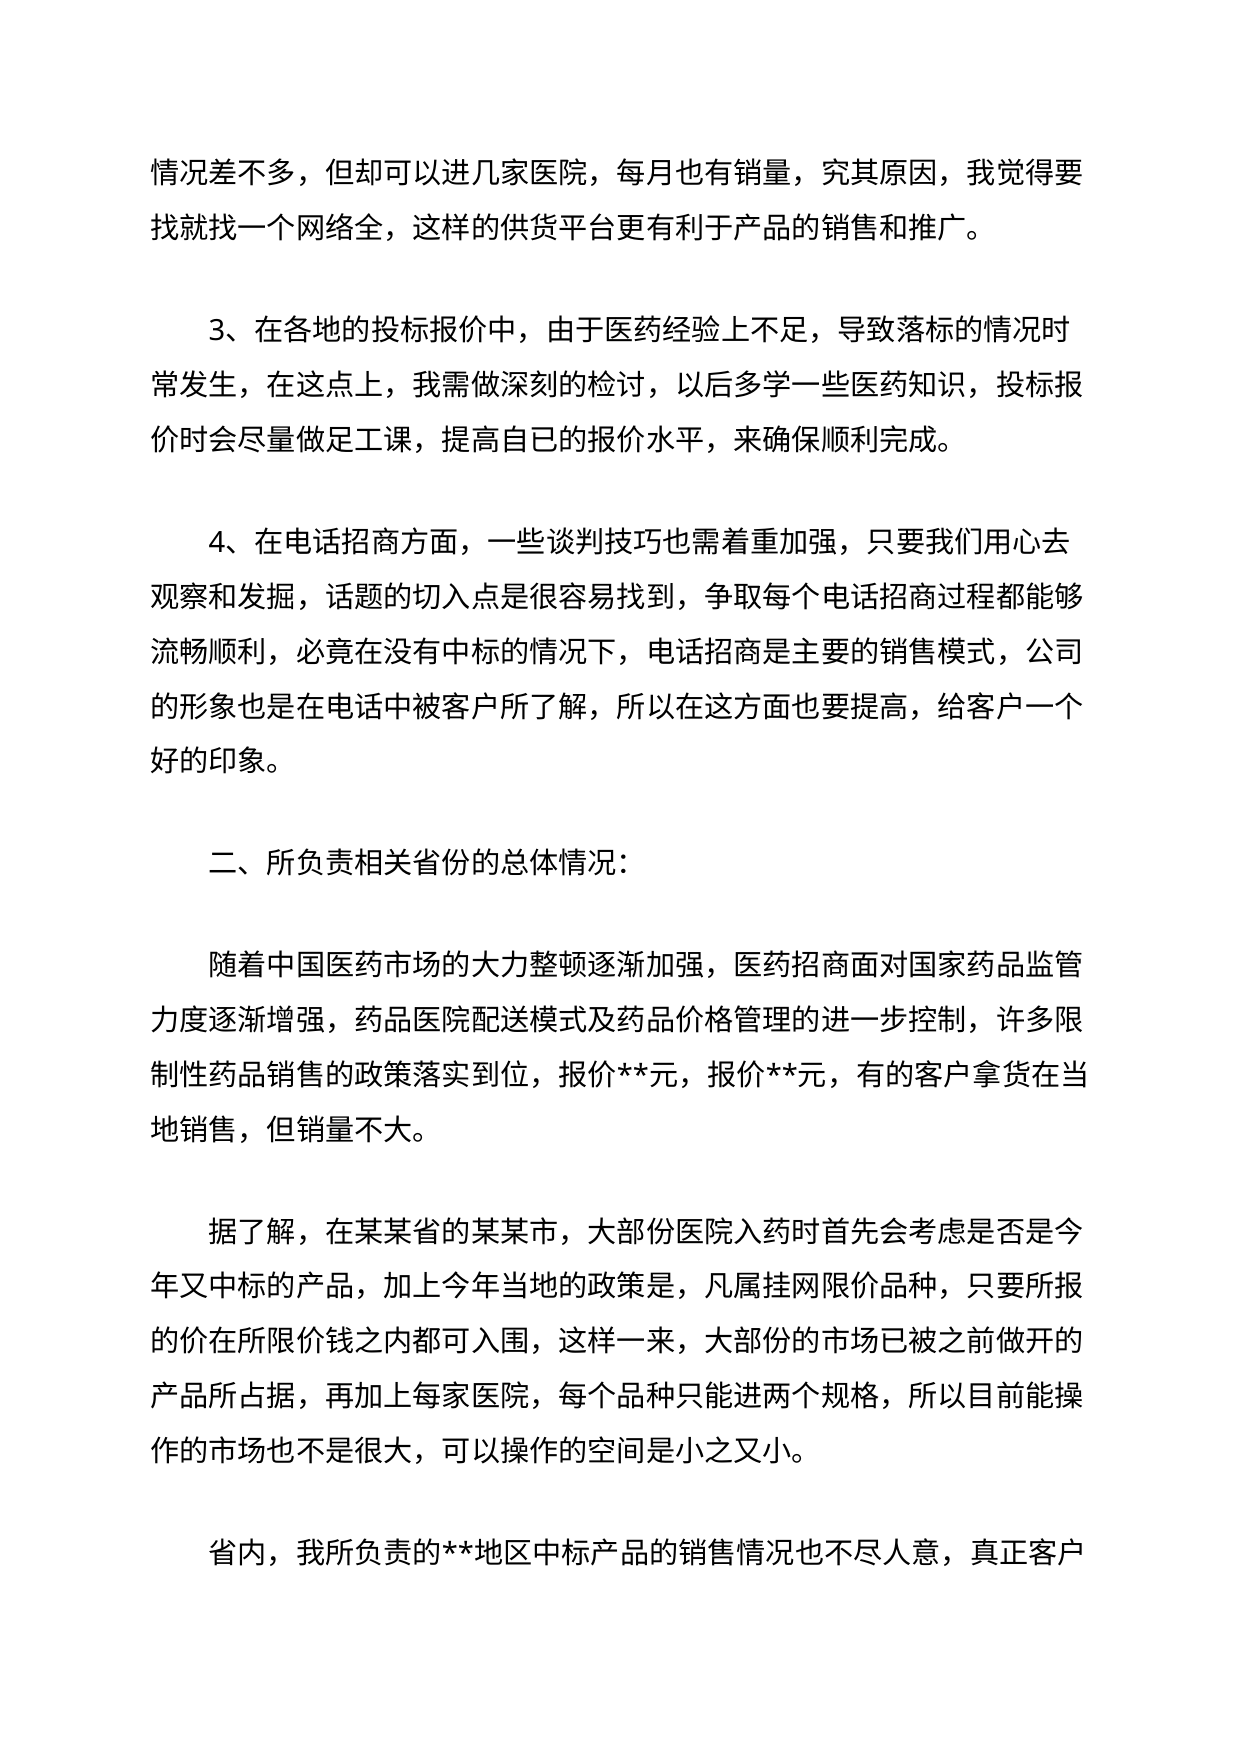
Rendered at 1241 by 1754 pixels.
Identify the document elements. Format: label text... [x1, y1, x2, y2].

text 3、在各地的投标报价中，由于医药经验上不足，导致落标的情况时常发生，在这点上，我需做深刻的检讨，以后多学一些医药知识，投标报价时会尽量做足工课，提高自已的报价水平，来确保顺利完成。 [150, 307, 1090, 459]
text 据了解，在某某省的某某市，大部份医院入药时首先会考虑是否是今年又中标的产品，加上今年当地的政策是，凡属挂网限价品种，只要所报的价在所限价钱之内都可入围，这样一来，大部份的市场已被之前做开的产品所占据，再加上每家医院，每个品种只能进两个规格，所以目前能操作的市场也不是很大，可以操作的空间是小之又小。 [150, 1208, 1090, 1470]
text 随着中国医药市场的大力整顿逐渐加强，医药招商面对国家药品监管力度逐渐增强，药品医院配送模式及药品价格管理的进一步控制，许多限制性药品销售的政策落实到位，报价**元，报价**元，有的客户拿货在当地销售，但销量不大。 [150, 942, 1090, 1149]
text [150, 1529, 1090, 1572]
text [150, 150, 1090, 247]
text 4、在电话招商方面，一些谈判技巧也需着重加强，只要我们用心去观察和发掘，话题的切入点是很容易找到，争取每个电话招商过程都能够流畅顺利，必竟在没有中标的情况下，电话招商是主要的销售模式，公司的形象也是在电话中被客户所了解，所以在这方面也要提高，给客户一个好的印象。 [150, 518, 1090, 780]
text 二、所负责相关省份的总体情况： [150, 840, 1090, 882]
